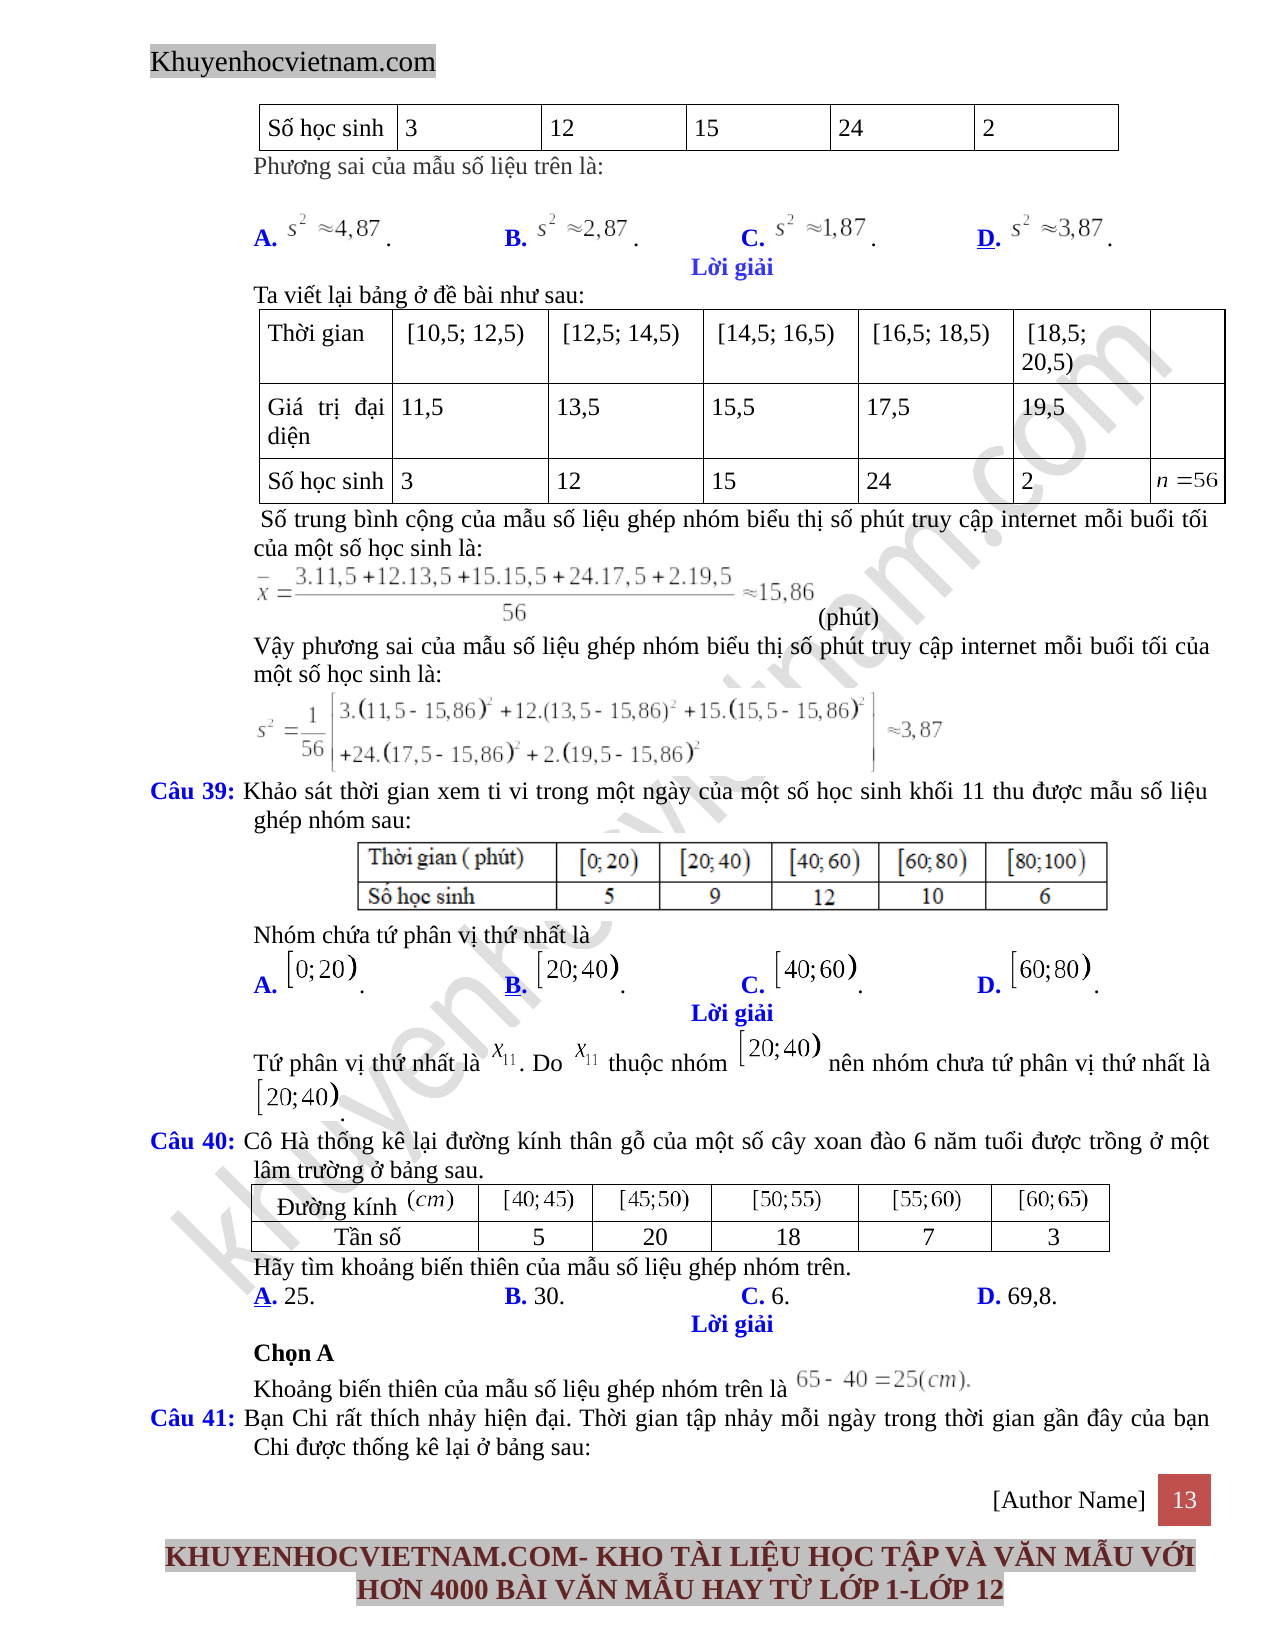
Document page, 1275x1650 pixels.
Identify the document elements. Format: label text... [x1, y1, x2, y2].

table_cell 19,5 [1014, 384, 1150, 457]
table_header [14,5; 16,5) [704, 310, 858, 383]
table_cell 13,5 [549, 384, 703, 457]
table_header [479, 1185, 592, 1221]
table_cell 24 [859, 459, 1013, 503]
table_header Đường kính [252, 1185, 478, 1221]
table_cell [1151, 384, 1224, 457]
text Câu 41: Bạn Chi rất thích nhảy hiện đại. Thời gian tập nhảy mỗi ngày trong thời gian gần đây của bạn Chi được thống kê lại ở bảng sau: [150, 1403, 1211, 1461]
table_cell 12 [542, 105, 686, 150]
table_cell 5 [479, 1222, 592, 1251]
table_cell Giá trị đại diện [260, 384, 392, 457]
text Tứ phân vị thứ nhất là . Do thuộc nhóm nên nhóm chưa tứ phân vị thứ nhất là . [253, 1027, 1211, 1126]
text Chọn A [253, 1338, 1211, 1367]
table_cell 12 [549, 459, 703, 503]
text A. . B. . C. . D. . [253, 949, 1211, 998]
table_cell 15 [704, 459, 858, 503]
table_header [1151, 310, 1224, 383]
table_cell 2 [1014, 459, 1150, 503]
table_cell Số học sinh [260, 105, 397, 150]
table_header [992, 1185, 1109, 1221]
table_cell 24 [831, 105, 974, 150]
text Hãy tìm khoảng biến thiên của mẫu số liệu ghép nhóm trên. [253, 1252, 1211, 1281]
table_cell 17,5 [859, 384, 1013, 457]
text (phút) [253, 561, 1211, 631]
table_header [593, 1185, 711, 1221]
table_header Thời gian [260, 310, 392, 383]
table_cell 3 [398, 105, 541, 150]
table_cell Số học sinh [260, 459, 392, 503]
table_cell 3 [992, 1222, 1109, 1251]
table_header [10,5; 12,5) [393, 310, 548, 383]
table_cell 15 [687, 105, 830, 150]
text Câu 40: Cô Hà thống kê lại đường kính thân gỗ của một số cây xoan đào 6 năm tuổi được trồng ở một lâm trường ở bảng sau. [150, 1126, 1211, 1184]
table_cell 15,5 [704, 384, 858, 457]
table_cell 18 [712, 1222, 858, 1251]
text Lời giải [253, 1309, 1211, 1338]
table_header [18,5; 20,5) [1014, 310, 1150, 383]
picture [346, 833, 1118, 921]
table_cell [1151, 459, 1224, 503]
text Số trung bình cộng của mẫu số liệu ghép nhóm biểu thị số phút truy cập internet mỗi buổi tối của một số học sinh là: [253, 504, 1211, 561]
table_header [712, 1185, 858, 1221]
table_header [12,5; 14,5) [549, 310, 703, 383]
text Phương sai của mẫu số liệu trên là: [253, 151, 1211, 179]
table_cell 3 [393, 459, 548, 503]
table_cell 7 [859, 1222, 991, 1251]
table_cell 11,5 [393, 384, 548, 457]
text Vậy phương sai của mẫu số liệu ghép nhóm biểu thị số phút truy cập internet mỗi buổi tối của một số học sinh là: [253, 631, 1211, 688]
text Ta viết lại bảng ở đề bài như sau: [253, 280, 1211, 309]
text Khoảng biến thiên của mẫu số liệu ghép nhóm trên là [253, 1367, 1211, 1403]
text A. 25. B. 30. C. 6. D. 69,8. [253, 1281, 1211, 1309]
text Câu 39: Khảo sát thời gian xem ti vi trong một ngày của một số học sinh khối 11 thu được mẫu số liệu ghép nhóm sau: [150, 776, 1211, 834]
table_cell Tần số [252, 1222, 478, 1251]
table_cell 2 [975, 105, 1118, 150]
text A. . B. . C. . D. . [253, 209, 1211, 252]
text Nhóm chứa tứ phân vị thứ nhất là [253, 920, 1211, 949]
table_header [859, 1185, 991, 1221]
table_header [16,5; 18,5) [859, 310, 1013, 383]
text Lời giải [253, 998, 1211, 1027]
table_cell 20 [593, 1222, 711, 1251]
text Lời giải [253, 252, 1211, 280]
